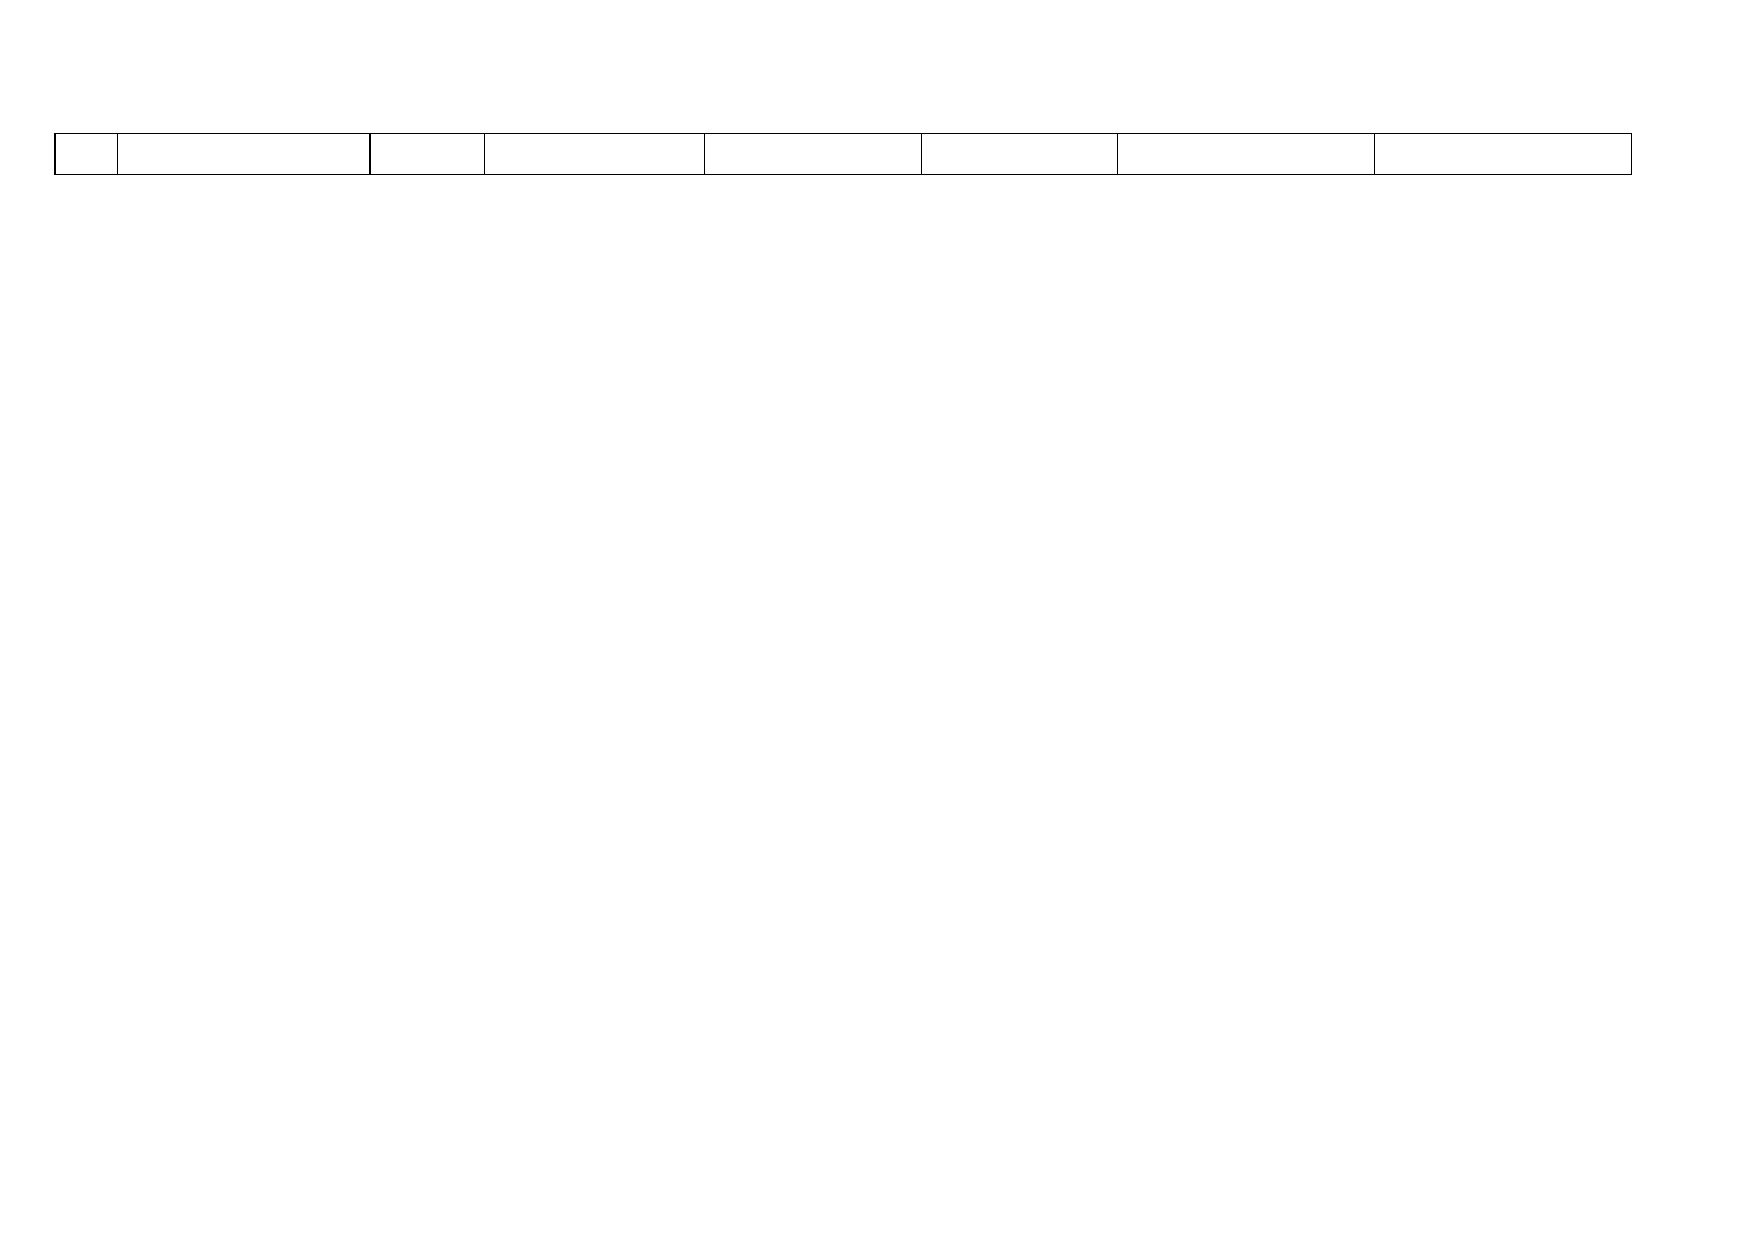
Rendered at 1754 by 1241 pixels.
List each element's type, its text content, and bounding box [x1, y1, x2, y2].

table_cell - [1118, 134, 1374, 173]
table_cell 2,4 [1375, 134, 1631, 173]
table_cell 1 [705, 134, 921, 173]
table_cell 2028 [371, 134, 484, 173]
table_cell - [485, 134, 704, 173]
table_cell - [922, 134, 1117, 173]
